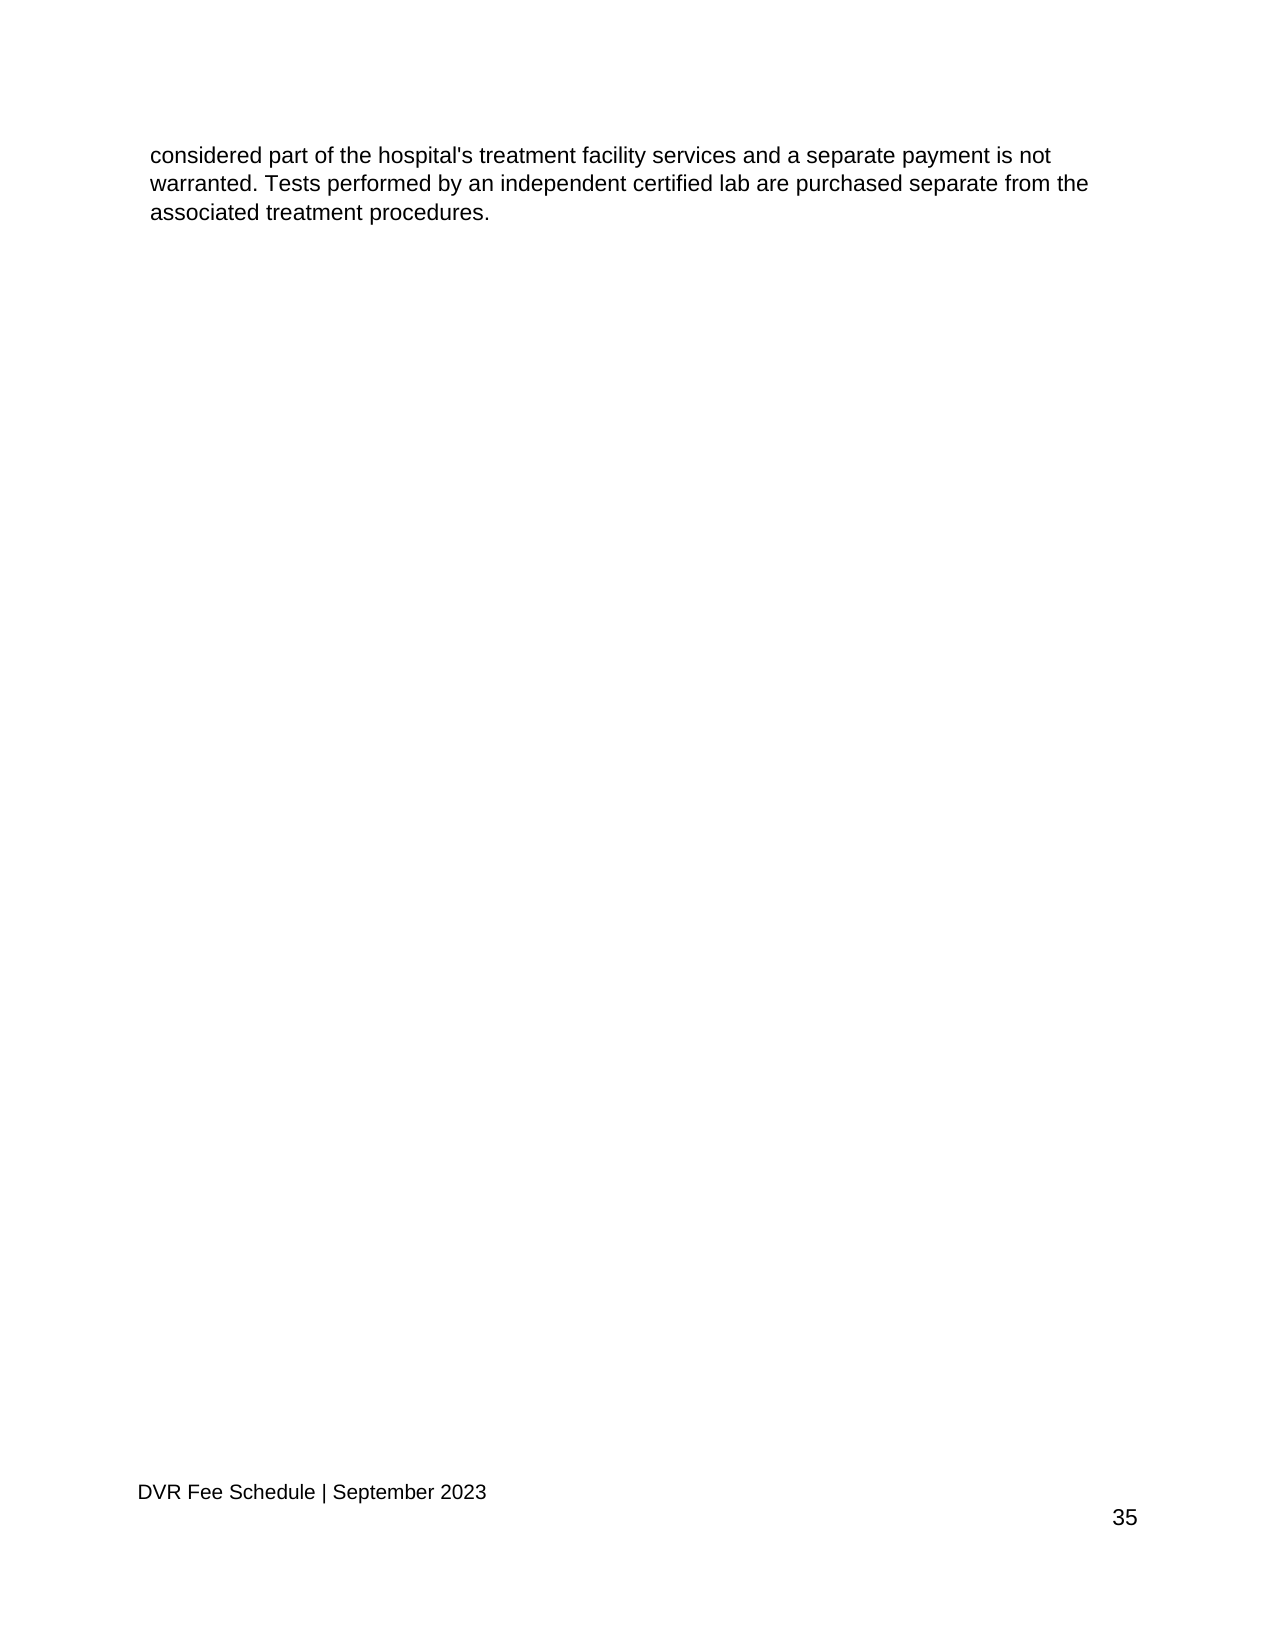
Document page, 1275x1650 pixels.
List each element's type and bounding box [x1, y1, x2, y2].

text [150, 142, 1137, 225]
